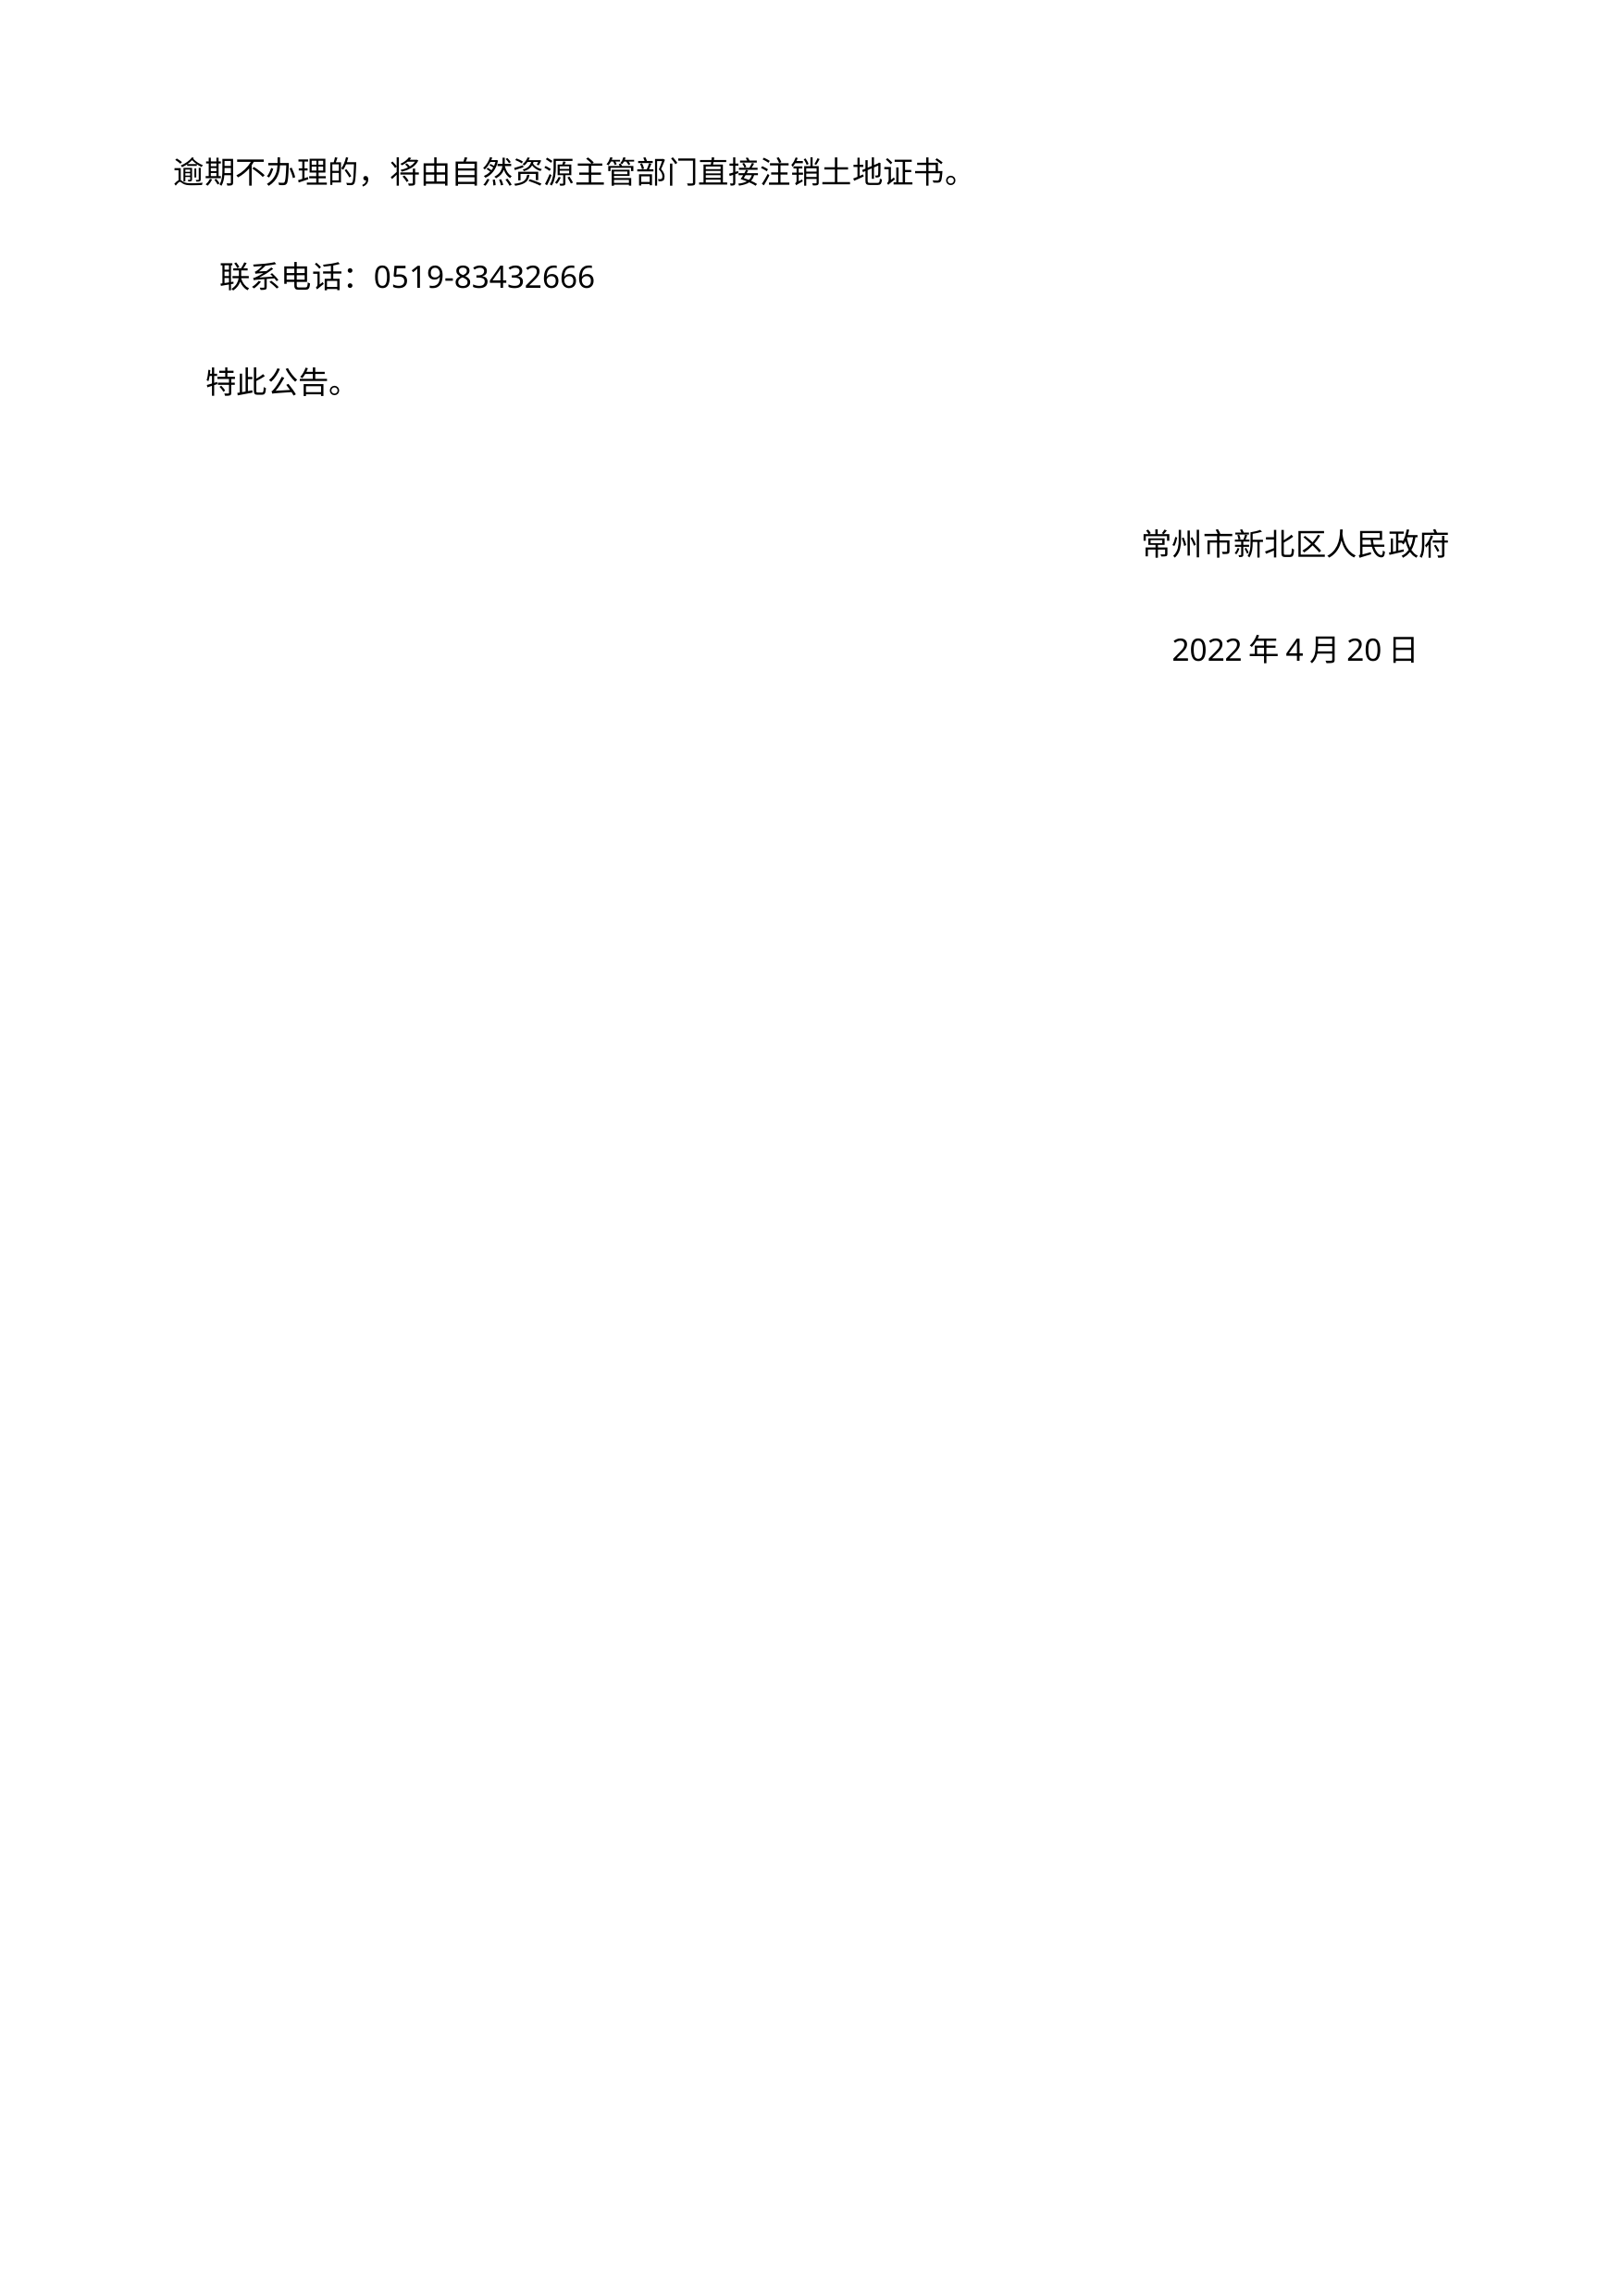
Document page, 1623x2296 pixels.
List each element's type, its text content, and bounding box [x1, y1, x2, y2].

text 特此公告。 [173, 350, 1449, 410]
text 联系电话：0519-83432666 [173, 244, 1449, 304]
text 2022年4月20日 [173, 617, 1419, 677]
text 常州市新北区人民政府 [173, 513, 1449, 573]
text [173, 140, 1449, 200]
